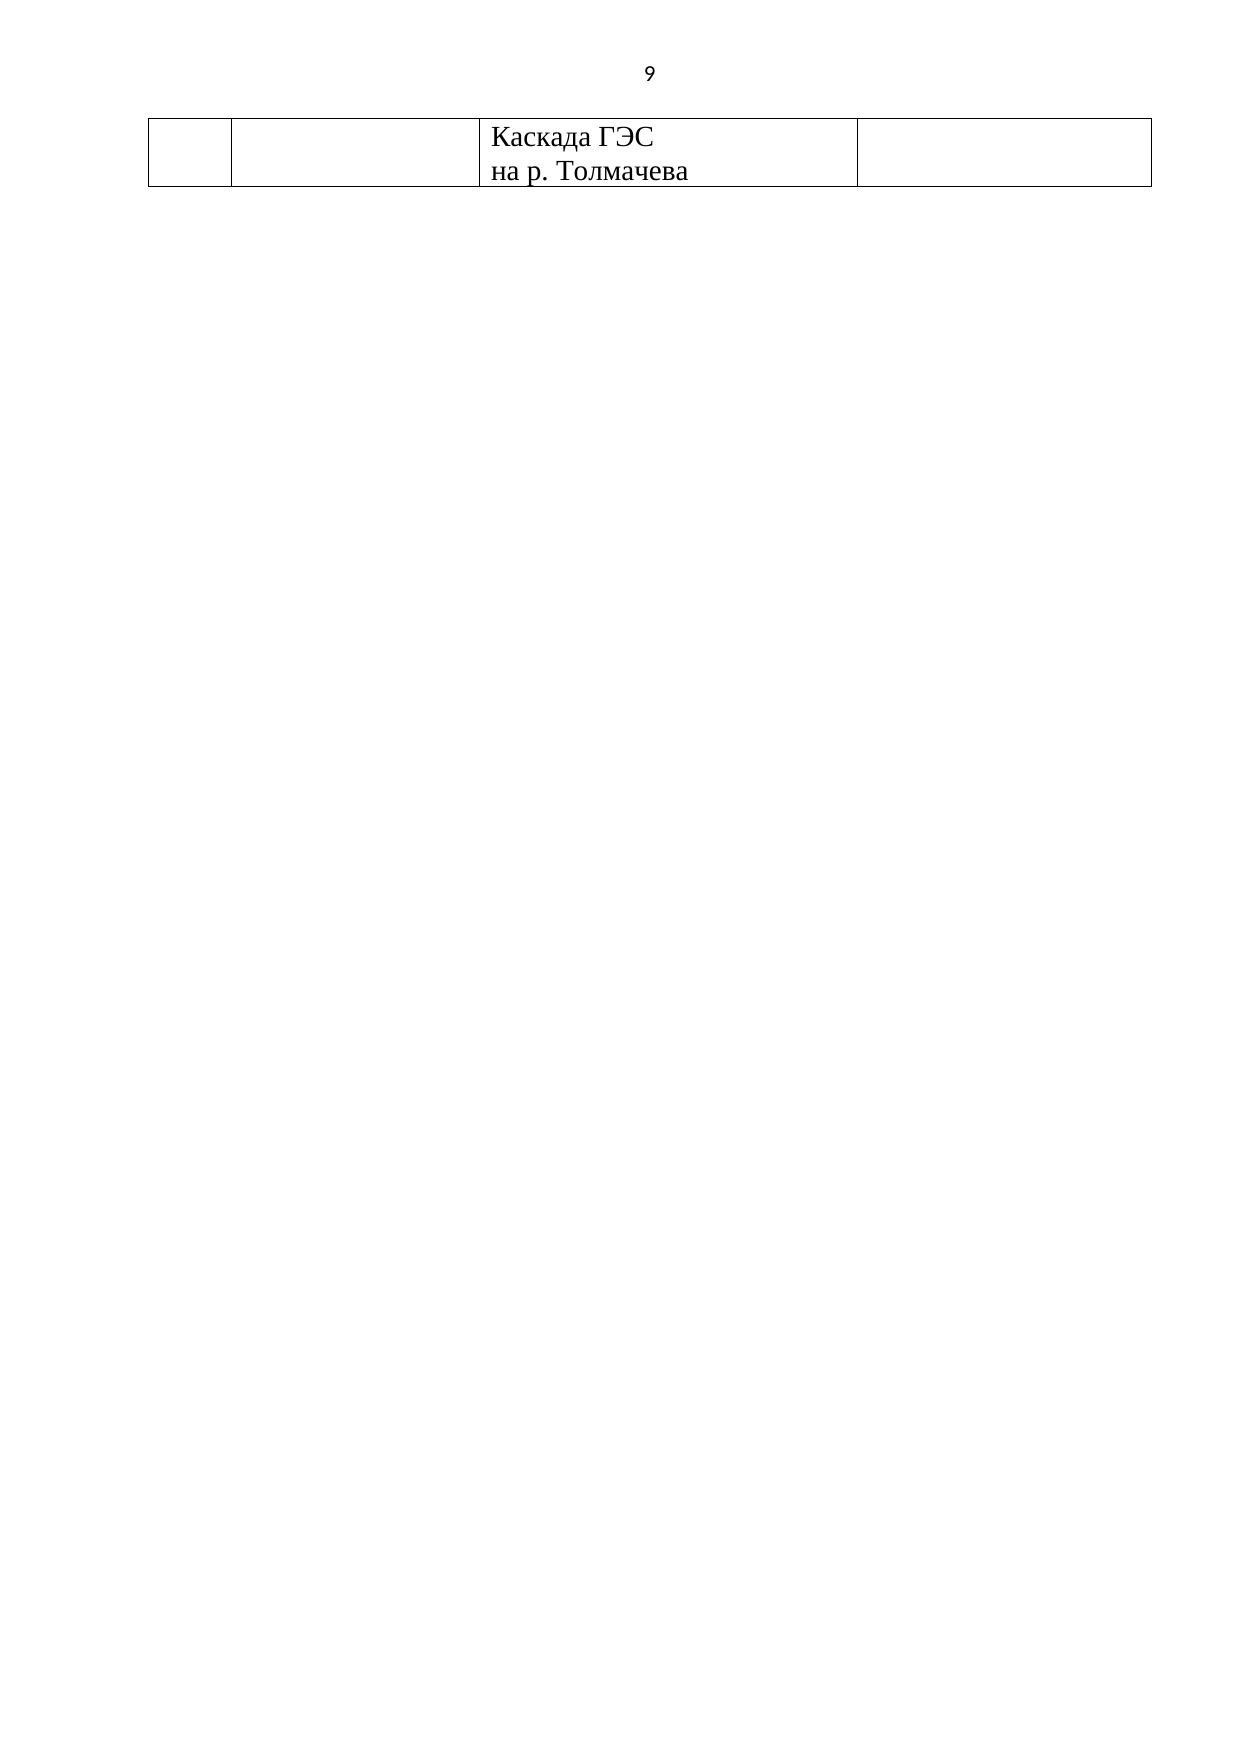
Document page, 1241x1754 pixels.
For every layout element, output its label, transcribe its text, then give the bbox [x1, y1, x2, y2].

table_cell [232, 119, 479, 186]
table_cell 4. [149, 119, 231, 186]
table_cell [858, 119, 1151, 186]
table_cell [480, 119, 857, 186]
